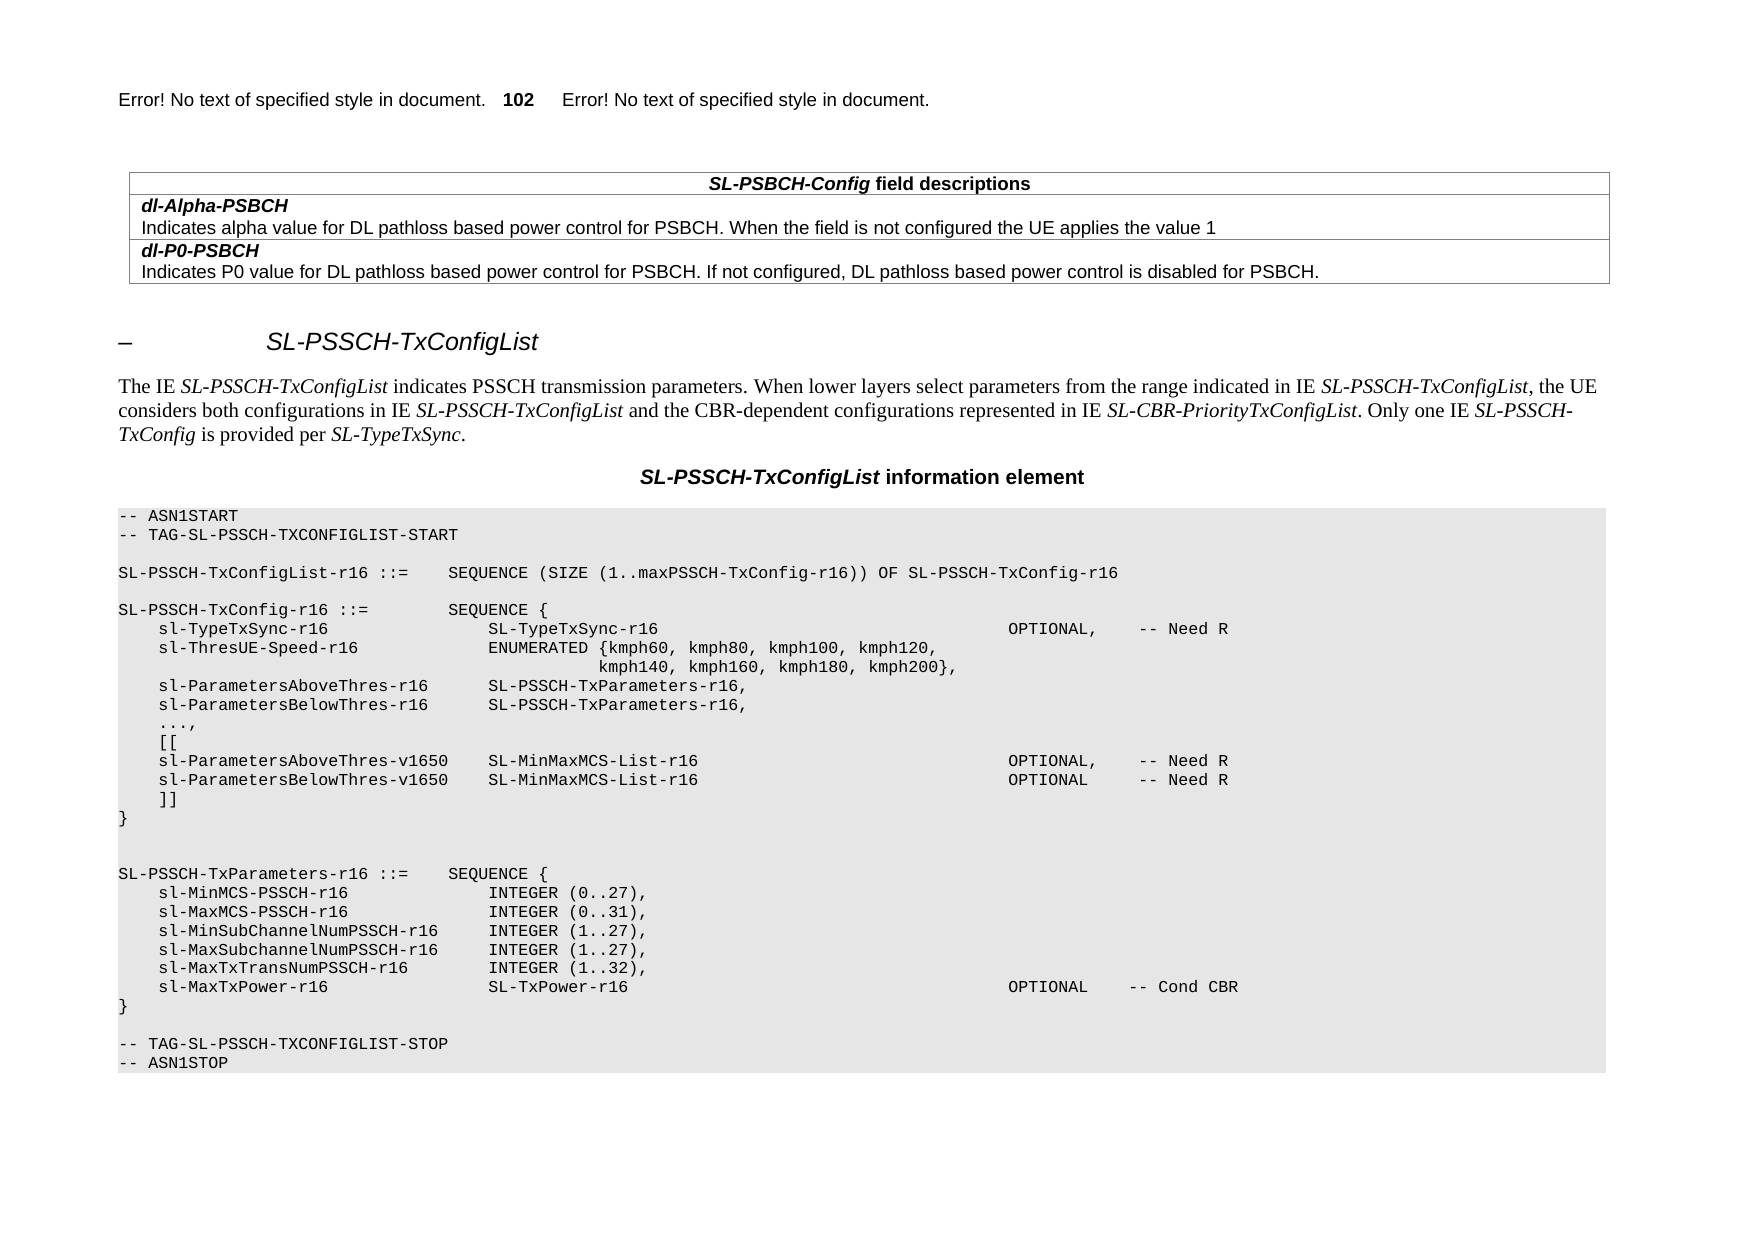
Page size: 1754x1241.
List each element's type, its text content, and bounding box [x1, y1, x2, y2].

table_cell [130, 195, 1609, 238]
text } [118, 998, 1606, 1017]
text sl-MaxMCS-PSSCH-r16 INTEGER (0..31), [118, 903, 1606, 922]
text sl-ParametersBelowThres-v1650 SL-MinMaxMCS-List-r16 OPTIONAL -- Need R [118, 772, 1606, 790]
text sl-MaxTxPower-r16 SL-TxPower-r16 OPTIONAL -- Cond CBR [118, 979, 1606, 998]
subtitle – SL-PSSCH-TxConfigList [118, 326, 1606, 355]
text SL-PSSCH-TxConfig-r16 ::= SEQUENCE { [118, 602, 1606, 621]
text [[ [118, 734, 1606, 753]
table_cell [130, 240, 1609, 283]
text sl-ParametersAboveThres-r16 SL-PSSCH-TxParameters-r16, [118, 677, 1606, 696]
text SL-PSSCH-TxParameters-r16 ::= SEQUENCE { [118, 866, 1606, 885]
text sl-MaxTxTransNumPSSCH-r16 INTEGER (1..32), [118, 960, 1606, 979]
text -- TAG-SL-PSSCH-TXCONFIGLIST-STOP [118, 1036, 1606, 1054]
text sl-TypeTxSync-r16 SL-TypeTxSync-r16 OPTIONAL, -- Need R [118, 621, 1606, 639]
text sl-MinMCS-PSSCH-r16 INTEGER (0..27), [118, 885, 1606, 903]
text SL-PSSCH-TxConfigList information element [118, 465, 1606, 489]
text sl-MaxSubchannelNumPSSCH-r16 INTEGER (1..27), [118, 941, 1606, 960]
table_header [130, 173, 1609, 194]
text ..., [118, 715, 1606, 734]
text sl-MinSubChannelNumPSSCH-r16 INTEGER (1..27), [118, 922, 1606, 941]
text sl-ParametersBelowThres-r16 SL-PSSCH-TxParameters-r16, [118, 696, 1606, 715]
text } [118, 809, 1606, 828]
text sl-ThresUE-Speed-r16 ENUMERATED {kmph60, kmph80, kmph100, kmph120, [118, 639, 1606, 658]
text -- TAG-SL-PSSCH-TXCONFIGLIST-START [118, 526, 1606, 545]
text kmph140, kmph160, kmph180, kmph200}, [118, 658, 1606, 677]
text sl-ParametersAboveThres-v1650 SL-MinMaxMCS-List-r16 OPTIONAL, -- Need R [118, 753, 1606, 772]
text ]] [118, 790, 1606, 809]
text SL-PSSCH-TxConfigList-r16 ::= SEQUENCE (SIZE (1..maxPSSCH-TxConfig-r16)) OF SL-PSSCH-TxConfig-r16 [118, 564, 1606, 583]
text -- ASN1START [118, 508, 1606, 526]
text The IE SL-PSSCH-TxConfigList indicates PSSCH transmission parameters. When lower layers select parameters from the range indicated in IE SL-PSSCH-TxConfigList, the UE considers both configurations in IE SL-PSSCH-TxConfigList and the CBR-dependent configurations represented in IE SL-CBR-PriorityTxConfigList. Only one IE SL-PSSCH-TxConfig is provided per SL-TypeTxSync. [118, 374, 1606, 446]
text -- ASN1STOP [118, 1054, 1606, 1073]
